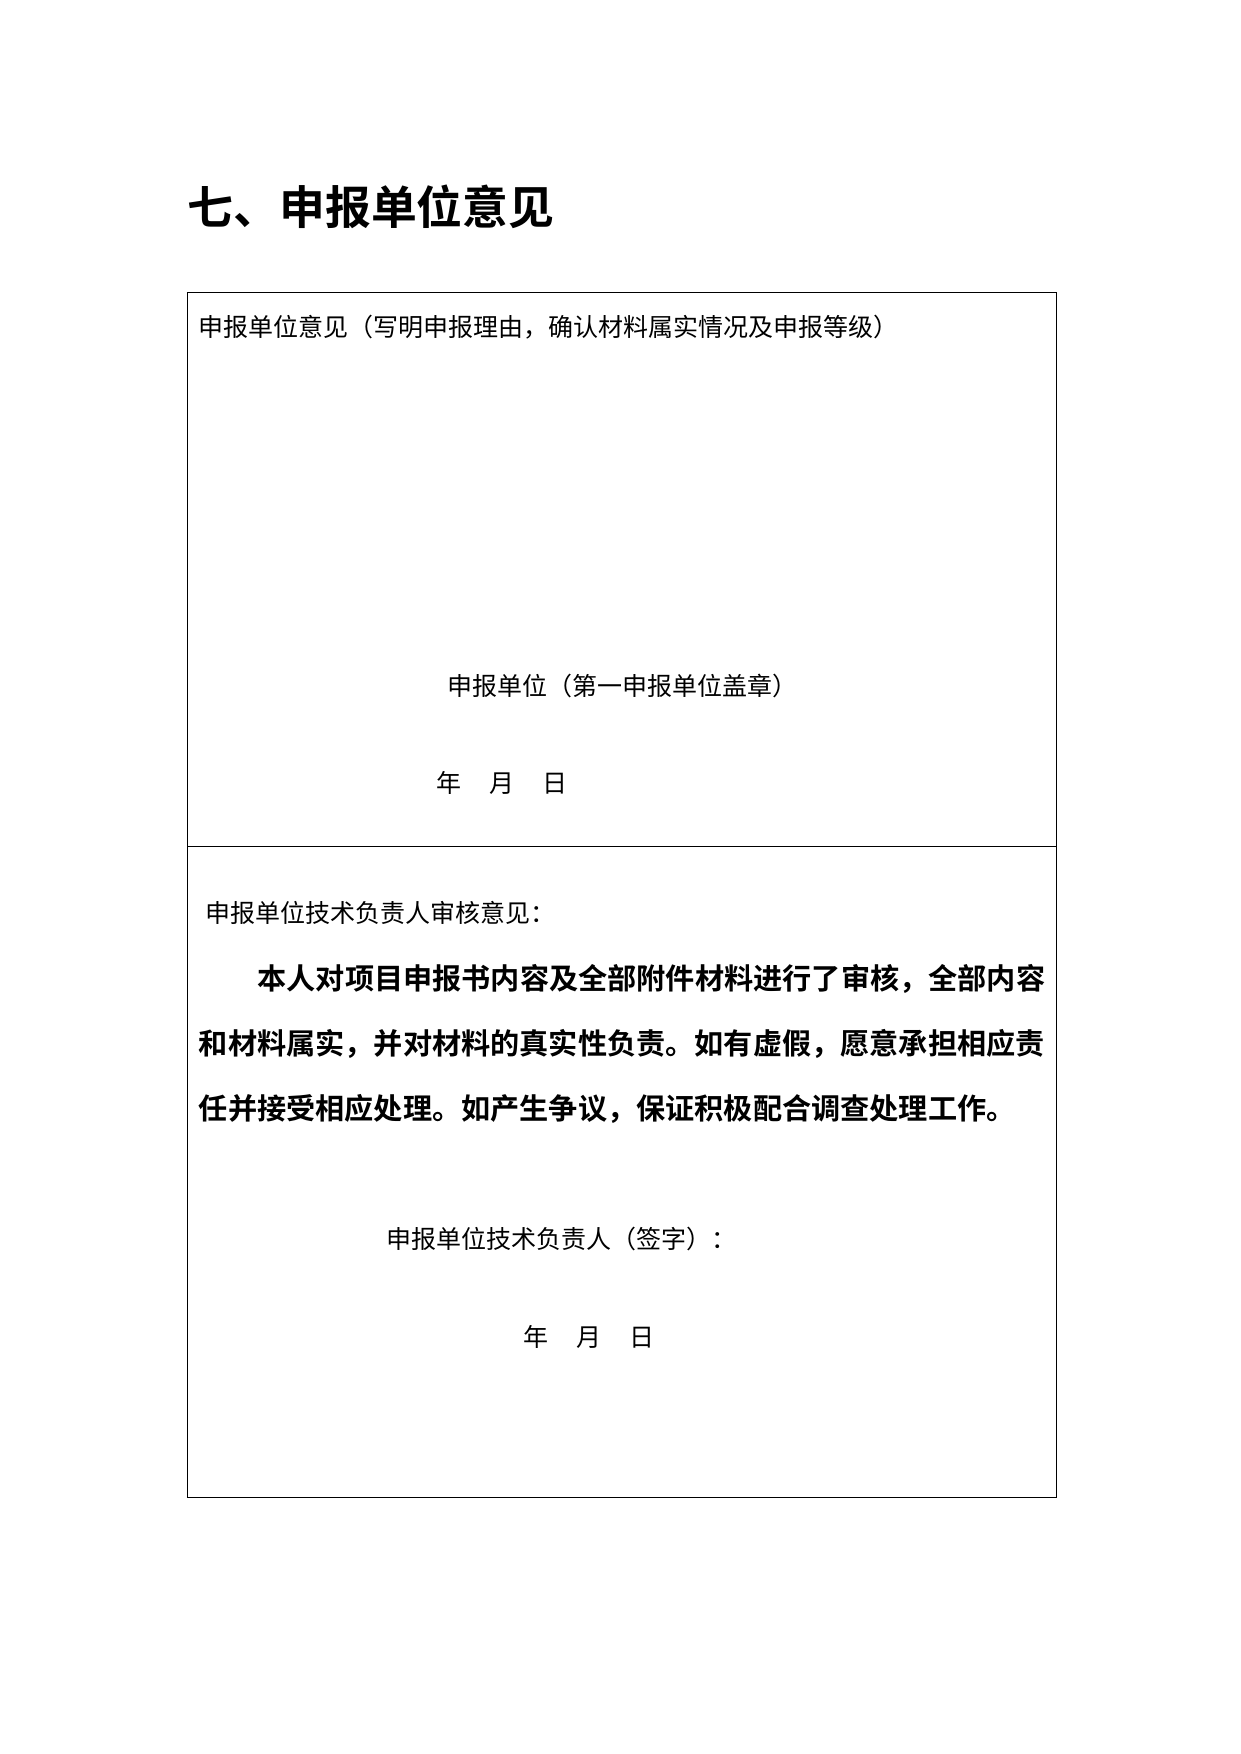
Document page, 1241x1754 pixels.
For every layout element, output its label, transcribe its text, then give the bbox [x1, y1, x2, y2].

table_header 申报单位意见（写明申报理由，确认材料属实情况及申报等级） 申报单位（第一申报单位盖章） 年 月 日 [188, 293, 1056, 846]
table_cell 申报单位技术负责人审核意见： 本人对项目申报书内容及全部附件材料进行了审核，全部内容和材料属实，并对材料的真实性负责。如有虚假，愿意承担相应责任并接受相应处理。如产生争议，保证积极配合调查处理工作。 申报单位技术负责人（签字）： 年 月 日 [188, 847, 1056, 1497]
text 七、申报单位意见 [187, 162, 1053, 292]
